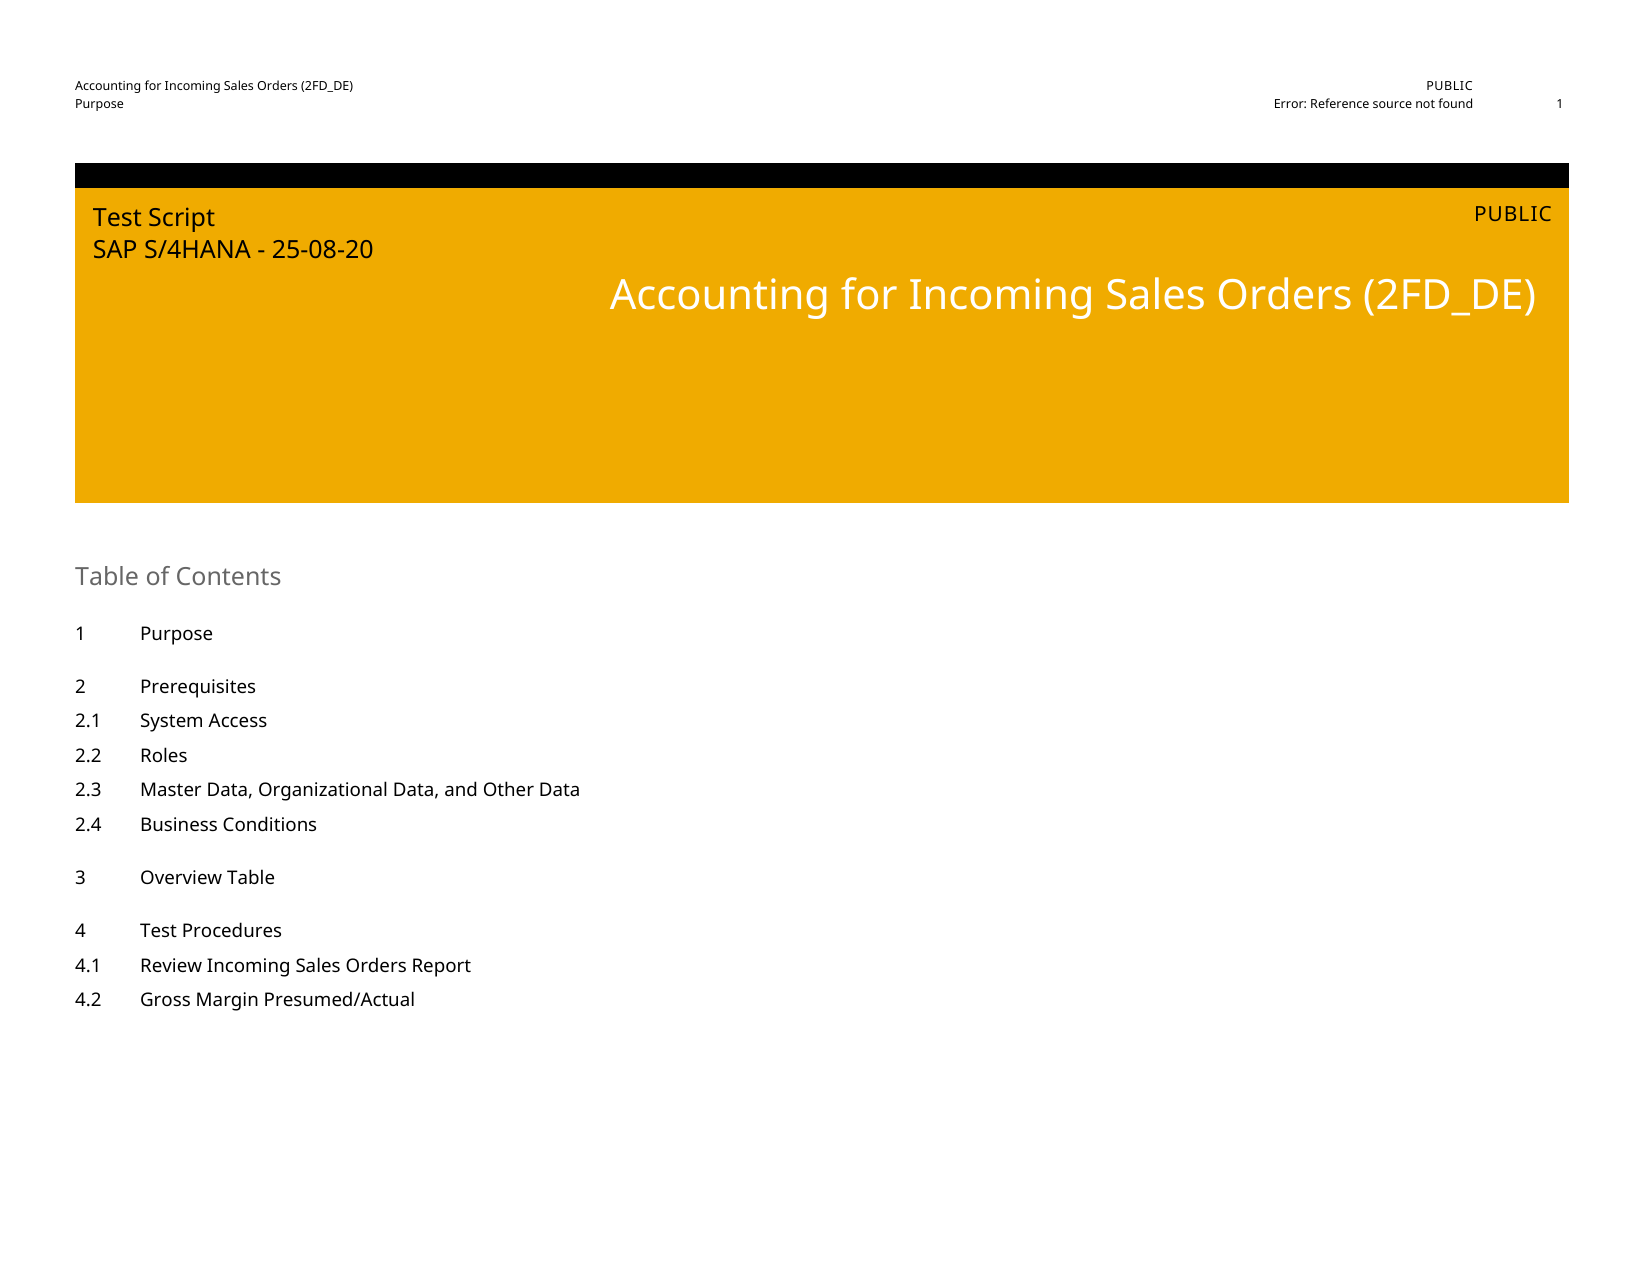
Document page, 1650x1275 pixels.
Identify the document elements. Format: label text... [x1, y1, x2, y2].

text 3 Overview Table 6 [75, 864, 1500, 890]
table_cell Test Script SAP S/4HANA - 25-08-20 [75, 188, 592, 503]
text 1 Purpose 2 [75, 620, 1500, 646]
table_cell Accounting for Incoming Sales Orders (2FD_DE) [592, 253, 1569, 503]
table_header [75, 163, 591, 187]
table_cell public [592, 188, 1569, 253]
text 2 Prerequisites 3 [75, 673, 1500, 699]
text 2.2 Roles 3 [75, 742, 1500, 768]
table_header [592, 163, 1569, 187]
text 2.3 Master Data, Organizational Data, and Other Data 3 [75, 777, 1500, 802]
text 4.1 Review Incoming Sales Orders Report 7 [75, 952, 1500, 978]
title Table of Contents [75, 562, 1565, 591]
text 2.4 Business Conditions 4 [75, 811, 1500, 837]
text 2.1 System Access 3 [75, 708, 1500, 733]
text 4 Test Procedures 7 [75, 918, 1500, 943]
text 4.2 Gross Margin Presumed/Actual 8 [75, 987, 1500, 1012]
